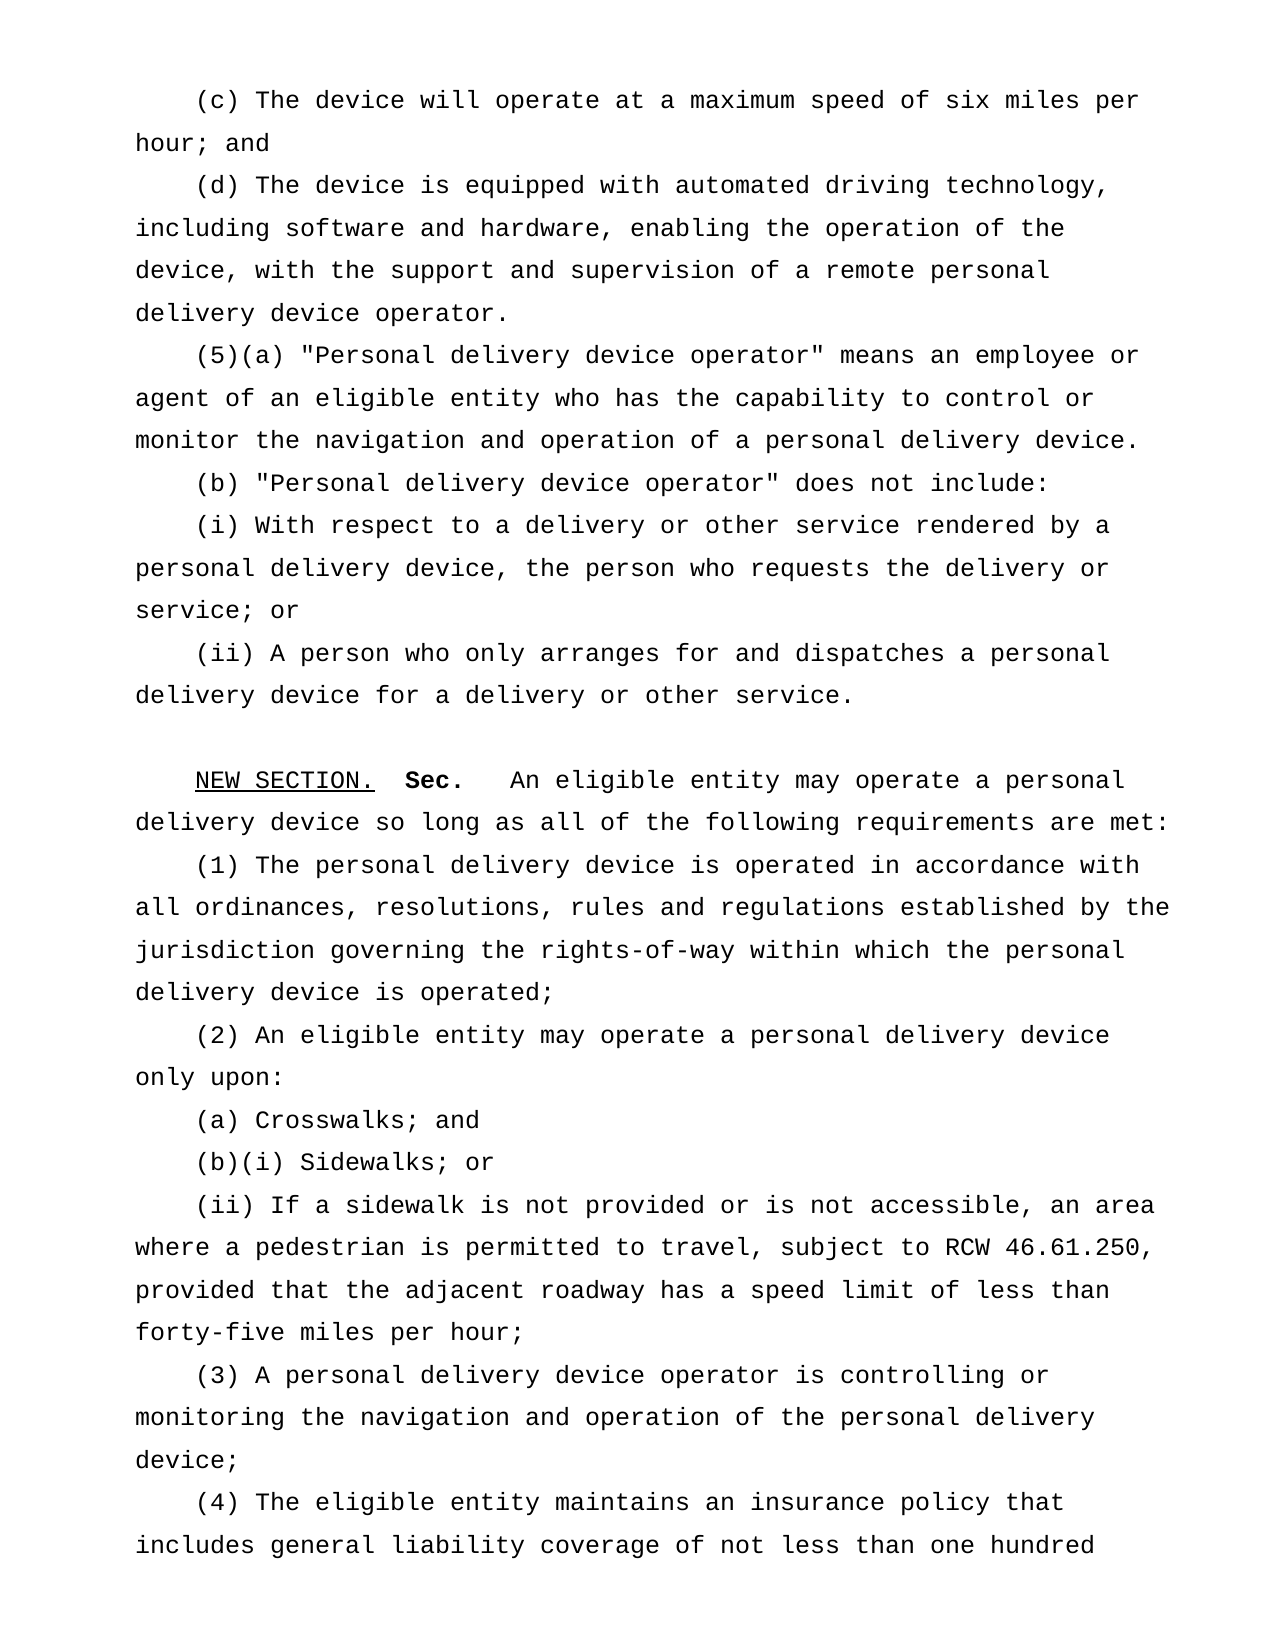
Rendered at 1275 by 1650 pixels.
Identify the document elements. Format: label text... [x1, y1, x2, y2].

text (i) With respect to a delivery or other service rendered by a personal delivery device, the person who requests the delivery or service; or [135, 500, 1170, 627]
text (2) An eligible entity may operate a personal delivery device only upon: [135, 1009, 1170, 1094]
text NEW SECTION. Sec. An eligible entity may operate a personal delivery device so long as all of the following requirements are met: [135, 754, 1170, 839]
text (3) A personal delivery device operator is controlling or monitoring the navigation and operation of the personal delivery device; [135, 1349, 1170, 1477]
text (c) The device will operate at a maximum speed of six miles per hour; and [135, 75, 1170, 160]
text (ii) If a sidewalk is not provided or is not accessible, an area where a pedestrian is permitted to travel, subject to RCW 46.61.250, provided that the adjacent roadway has a speed limit of less than forty-five miles per hour; [135, 1179, 1170, 1349]
text (ii) A person who only arranges for and dispatches a personal delivery device for a delivery or other service. [135, 627, 1170, 712]
text (d) The device is equipped with automated driving technology, including software and hardware, enabling the operation of the device, with the support and supervision of a remote personal delivery device operator. [135, 160, 1170, 330]
text (b)(i) Sidewalks; or [135, 1137, 1170, 1179]
text (5)(a) "Personal delivery device operator" means an employee or agent of an eligible entity who has the capability to control or monitor the navigation and operation of a personal delivery device. [135, 330, 1170, 457]
text (1) The personal delivery device is operated in accordance with all ordinances, resolutions, rules and regulations established by the jurisdiction governing the rights-of-way within which the personal delivery device is operated; [135, 839, 1170, 1009]
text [135, 1477, 1170, 1562]
text (a) Crosswalks; and [135, 1094, 1170, 1137]
text (b) "Personal delivery device operator" does not include: [135, 457, 1170, 500]
